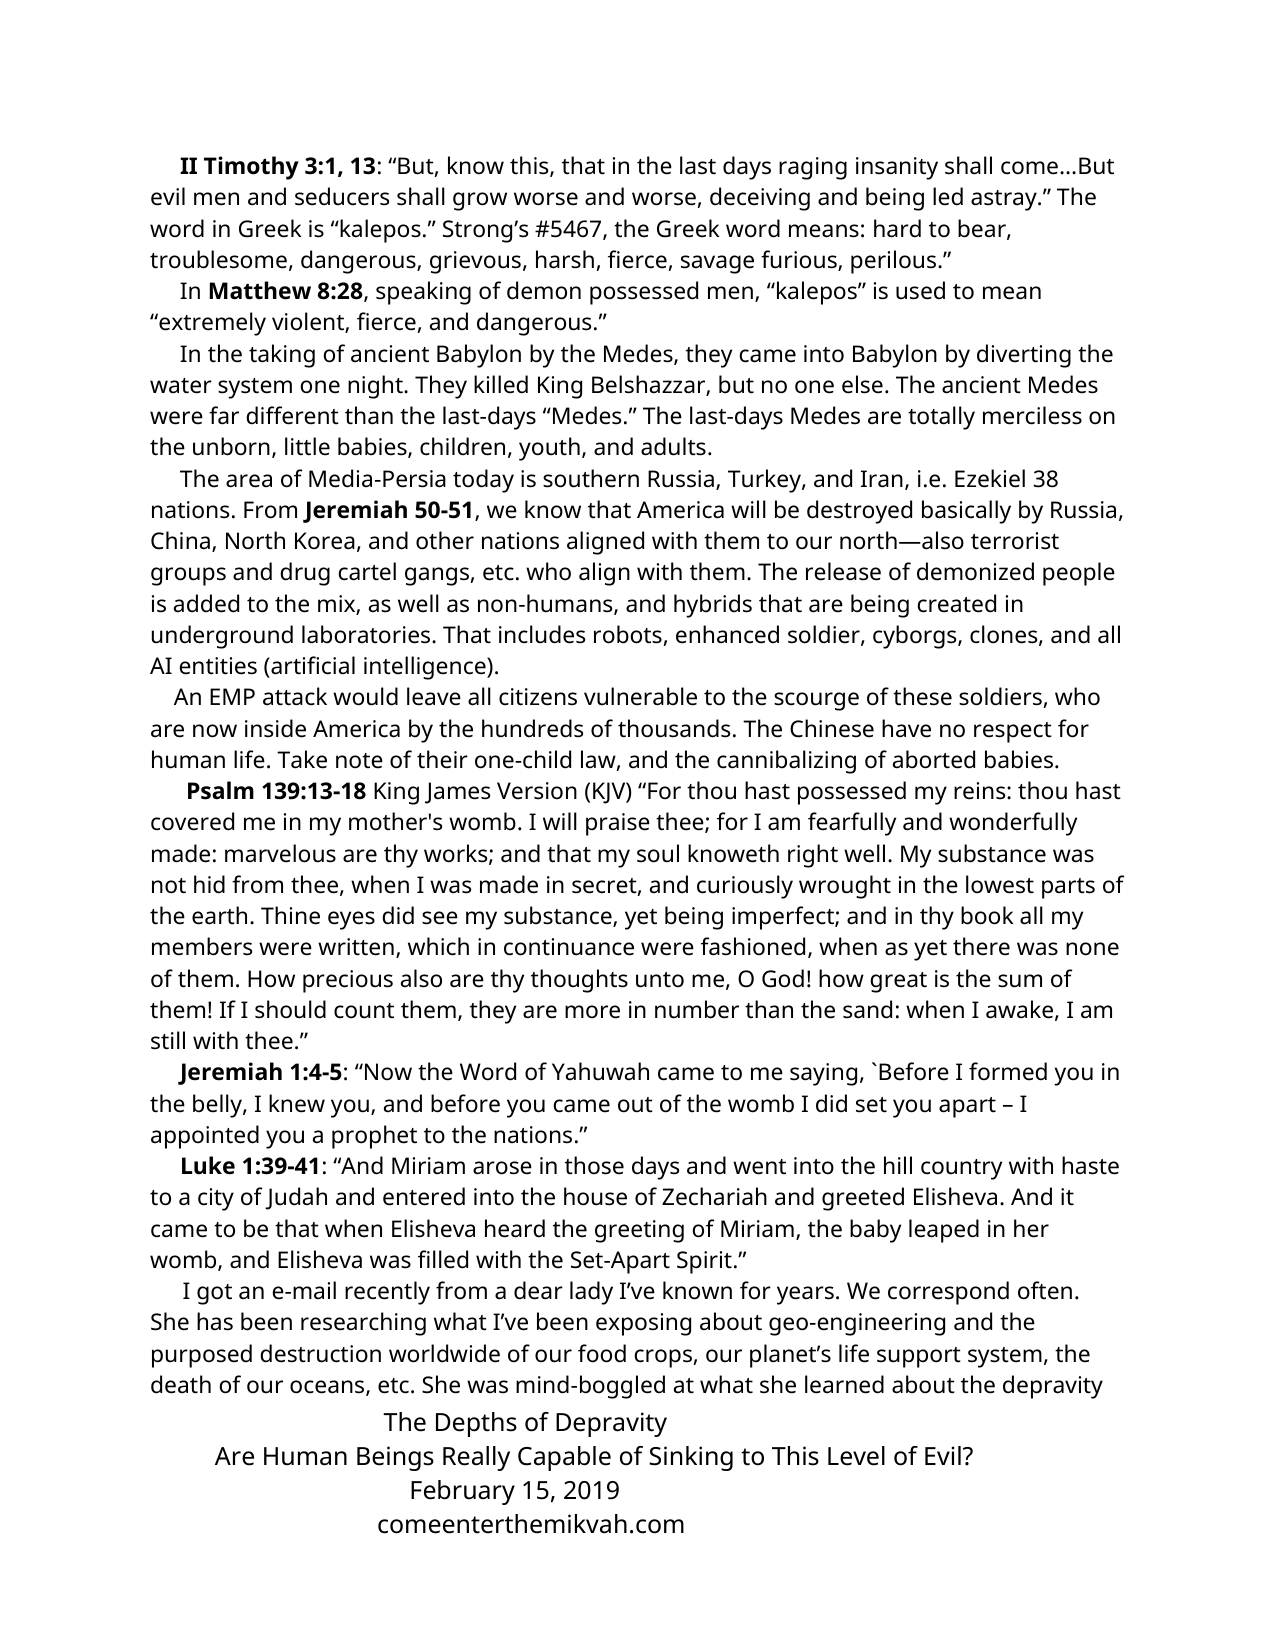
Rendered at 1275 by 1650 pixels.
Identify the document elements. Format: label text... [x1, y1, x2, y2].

text Jeremiah 1:4-5: “Now the Word of Yahuwah came to me saying, `Before I formed you in the belly, I knew you, and before you came out of the womb I did set you apart – I appointed you a prophet to the nations.” [150, 1056, 1125, 1150]
text II Timothy 3:1, 13: “But, know this, that in the last days raging insanity shall come…But evil men and seducers shall grow worse and worse, deceiving and being led astray.” The word in Greek is “kalepos.” Strong’s #5467, the Greek word means: hard to bear, troublesome, dangerous, grievous, harsh, fierce, savage furious, perilous.” [150, 150, 1125, 275]
text Psalm 139:13-18 King James Version (KJV) “For thou hast possessed my reins: thou hast covered me in my mother's womb. I will praise thee; for I am fearfully and wonderfully made: marvelous are thy works; and that my soul knoweth right well. My substance was not hid from thee, when I was made in secret, and curiously wrought in the lowest parts of the earth. Thine eyes did see my substance, yet being imperfect; and in thy book all my members were written, which in continuance were fashioned, when as yet there was none of them. How precious also are thy thoughts unto me, O God! how great is the sum of them! If I should count them, they are more in number than the sand: when I awake, I am still with thee.” [150, 775, 1125, 1056]
text An EMP attack would leave all citizens vulnerable to the scourge of these soldiers, who are now inside America by the hundreds of thousands. The Chinese have no respect for human life. Take note of their one-child law, and the cannibalizing of aborted babies. [150, 681, 1125, 775]
text The area of Media-Persia today is southern Russia, Turkey, and Iran, i.e. Ezekiel 38 nations. From Jeremiah 50-51, we know that America will be destroyed basically by Russia, China, North Korea, and other nations aligned with them to our north—also terrorist groups and drug cartel gangs, etc. who align with them. The release of demonized people is added to the mix, as well as non-humans, and hybrids that are being created in underground laboratories. That includes robots, enhanced soldier, cyborgs, clones, and all AI entities (artificial intelligence). [150, 462, 1125, 681]
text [150, 1275, 1125, 1400]
text In the taking of ancient Babylon by the Medes, they came into Babylon by diverting the water system one night. They killed King Belshazzar, but no one else. The ancient Medes were far different than the last-days “Medes.” The last-days Medes are totally merciless on the unborn, little babies, children, youth, and adults. [150, 337, 1125, 462]
text In Matthew 8:28, speaking of demon possessed men, “kalepos” is used to mean “extremely violent, fierce, and dangerous.” [150, 275, 1125, 337]
text Luke 1:39-41: “And Miriam arose in those days and went into the hill country with haste to a city of Judah and entered into the house of Zechariah and greeted Elisheva. And it came to be that when Elisheva heard the greeting of Miriam, the baby leaped in her womb, and Elisheva was filled with the Set-Apart Spirit.” [150, 1150, 1125, 1275]
